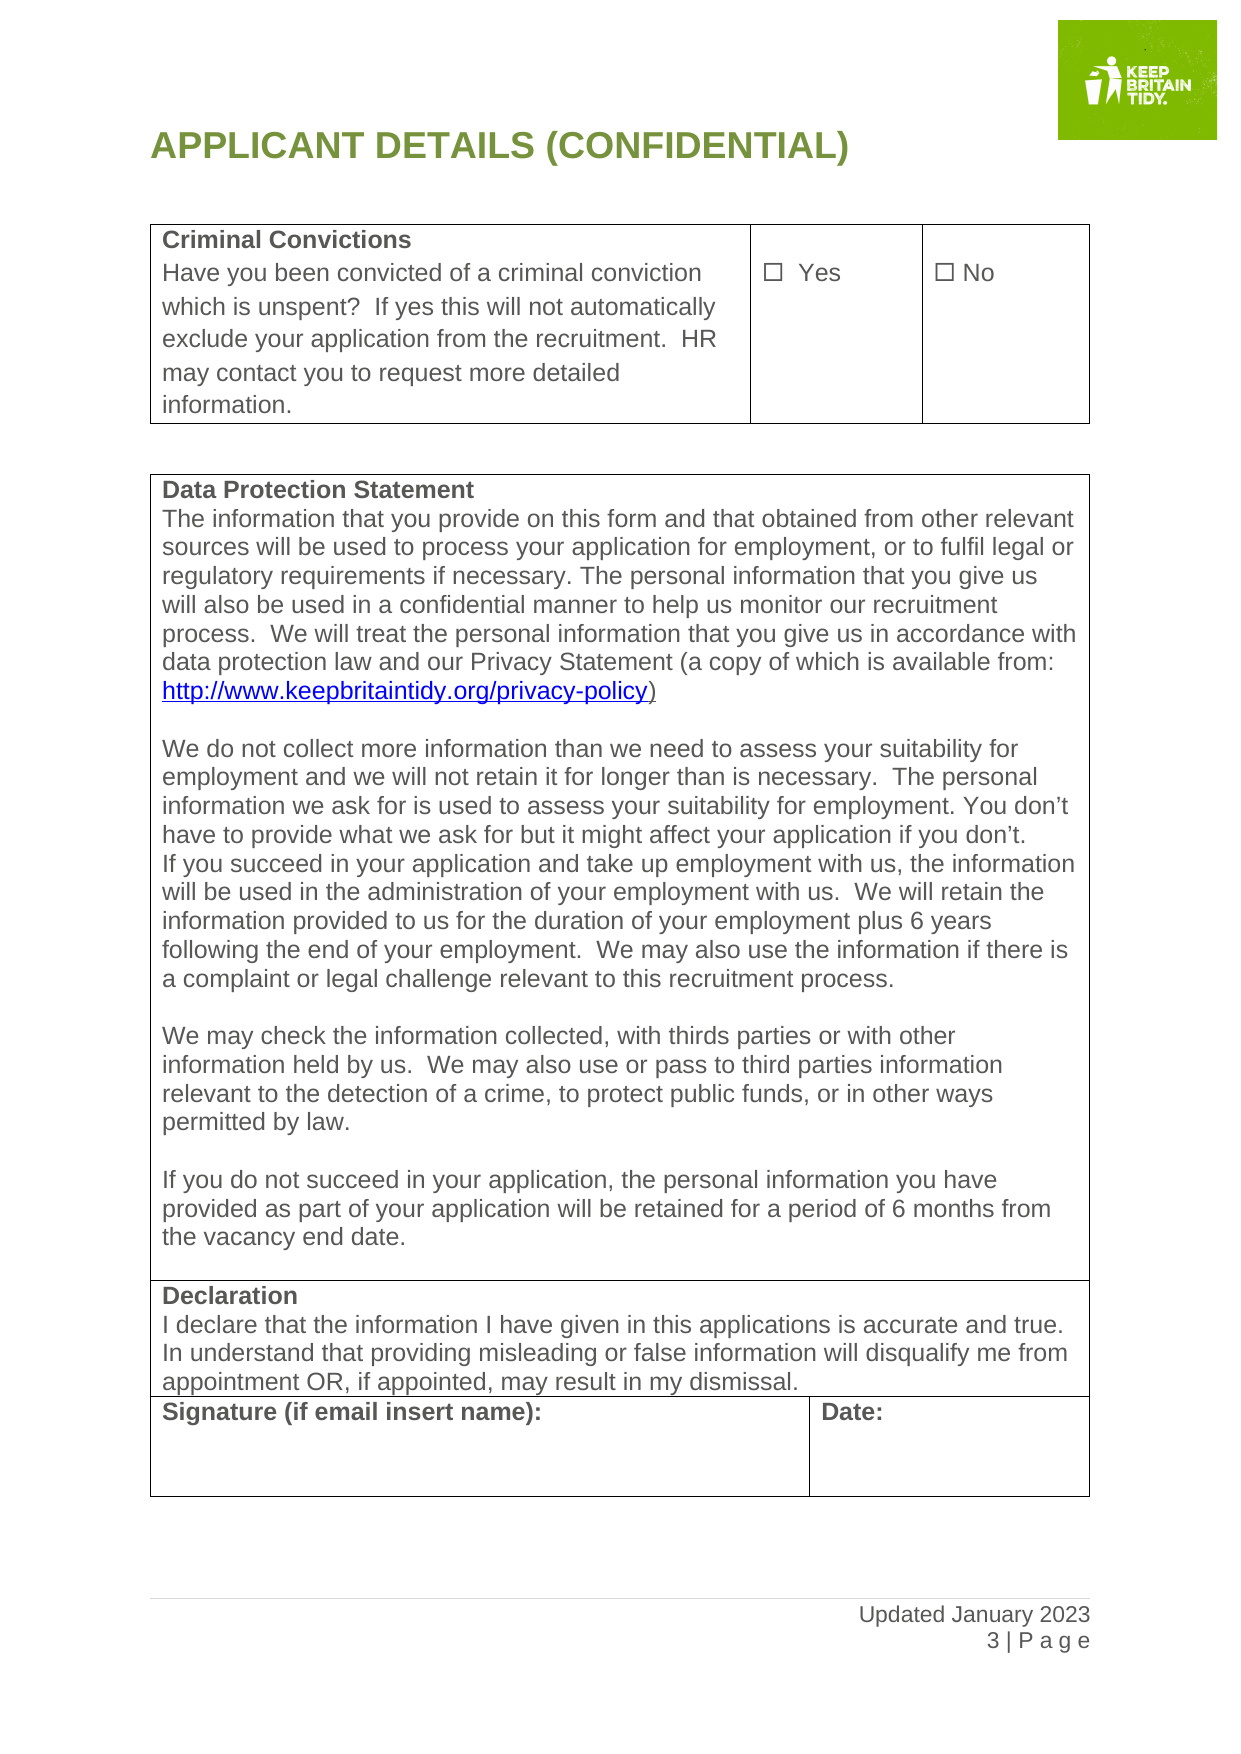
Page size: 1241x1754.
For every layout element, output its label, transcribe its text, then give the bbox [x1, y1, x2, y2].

table_cell Criminal Convictions Have you been convicted of a criminal conviction which is unspent? If yes this will not automatically exclude your application from the recruitment. HR may contact you to request more detailed information. [151, 225, 750, 423]
table_cell No [923, 225, 1089, 423]
picture [1057, 20, 1218, 139]
table_header Data Protection Statement The information that you provide on this form and that obtained from other relevant sources will be used to process your application for employment, or to fulfil legal or regulatory requirements if necessary. The personal information that you give us will also be used in a confidential manner to help us monitor our recruitment process. We will treat the personal information that you give us in accordance with data protection law and our Privacy Statement (a copy of which is available from: http://www.keepbritaintidy.org/privacy-policy) We do not collect more information than we need to assess your suitability for employment and we will not retain it for longer than is necessary. The personal information we ask for is used to assess your suitability for employment. You don’t have to provide what we ask for but it might affect your application if you don’t. If you succeed in your application and take up employment with us, the information will be used in the administration of your employment with us. We will retain the information provided to us for the duration of your employment plus 6 years following the end of your employment. We may also use the information if there is a complaint or legal challenge relevant to this recruitment process. We may check the information collected, with thirds parties or with other information held by us. We may also use or pass to third parties information relevant to the detection of a crime, to protect public funds, or in other ways permitted by law. If you do not succeed in your application, the personal information you have provided as part of your application will be retained for a period of 6 months from the vacancy end date. [151, 475, 1089, 1280]
table_cell Yes [751, 225, 922, 423]
table_cell Signature (if email insert name): [151, 1397, 809, 1496]
table_cell Date: [810, 1397, 1089, 1496]
table_cell Declaration I declare that the information I have given in this applications is accurate and true. In understand that providing misleading or false information will disqualify me from appointment OR, if appointed, may result in my dismissal. [151, 1281, 1089, 1396]
